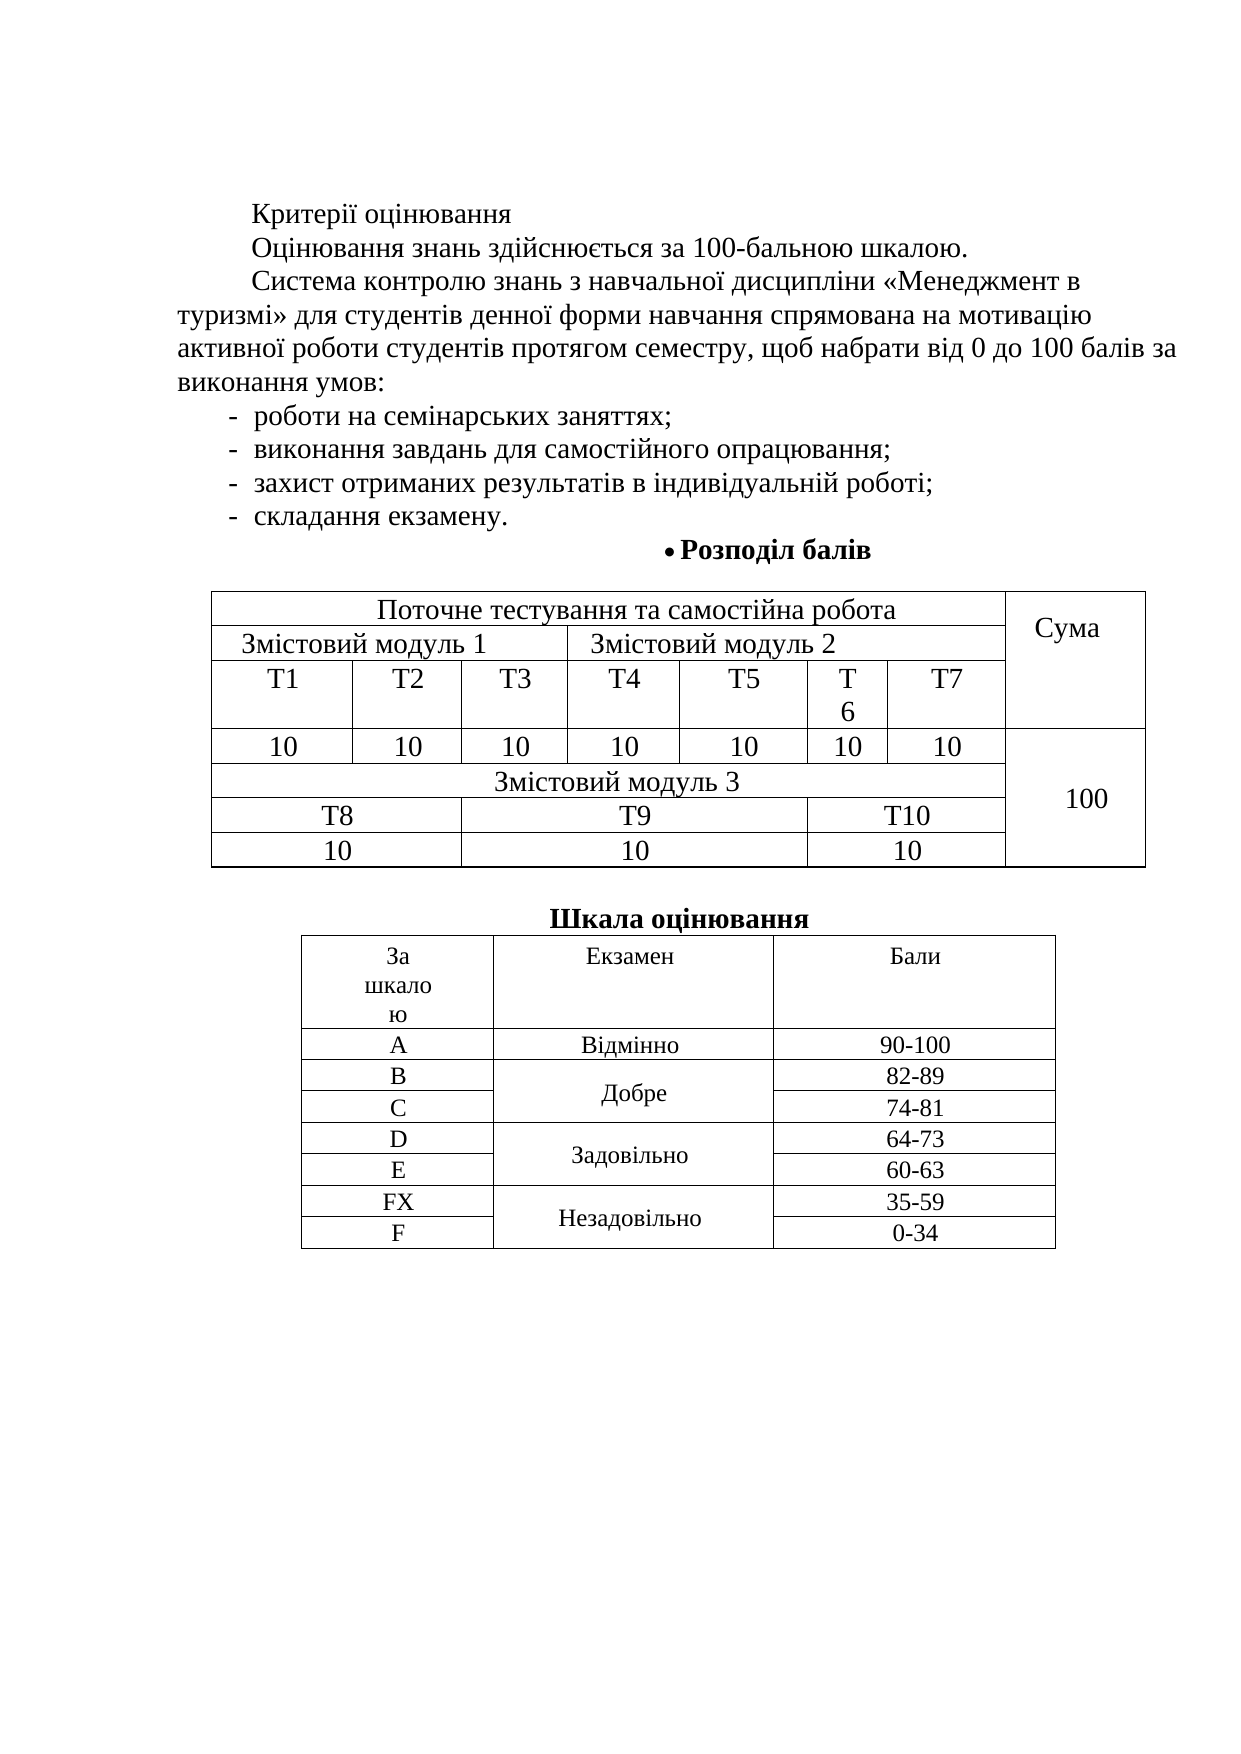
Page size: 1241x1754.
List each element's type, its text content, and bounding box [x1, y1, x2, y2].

table_cell Т8 [212, 798, 461, 832]
table_cell Змістовий модуль 3 [212, 764, 1005, 797]
table_cell 82-89 [774, 1060, 1055, 1090]
text Система контролю знань з навчальної дисципліни «Менеджмент в туризмі» для студентів денної форми навчання спрямована на мотивацію активної роботи студентів протягом семестру, щоб набрати від 0 до 100 балів за виконання умов: [177, 263, 1181, 398]
table_cell C [302, 1091, 493, 1122]
text Шкала оцінювання [156, 901, 1203, 934]
list Розподіл балів [332, 532, 1203, 565]
table_cell 100 [1006, 729, 1145, 866]
table_cell 90-100 [774, 1029, 1055, 1059]
table_cell Змістовий модуль 1 [212, 626, 567, 660]
table_cell Відмінно [494, 1029, 773, 1059]
table_cell D [302, 1123, 493, 1153]
text Оцінювання знань здійснюється за 100-бальною шкалою. [177, 230, 1203, 263]
table_header Сума [1006, 592, 1145, 728]
table_cell 60-63 [774, 1154, 1055, 1184]
table_cell 10 [212, 729, 352, 763]
table_cell 10 [808, 833, 1005, 866]
table_cell Т10 [808, 798, 1005, 832]
table_cell 10 [568, 729, 679, 763]
table_header Екзамен [494, 936, 773, 1028]
table_cell 10 [353, 729, 461, 763]
table_cell Т3 [462, 661, 567, 728]
table_cell F [302, 1217, 493, 1247]
table_cell E [302, 1154, 493, 1184]
table_header Бали [774, 936, 1055, 1028]
table_cell Т4 [568, 661, 679, 728]
table_cell 35-59 [774, 1186, 1055, 1216]
table_cell Задовільно [494, 1123, 773, 1184]
table_cell 10 [680, 729, 807, 763]
table_cell Т7 [888, 661, 1005, 728]
table_cell 74-81 [774, 1091, 1055, 1122]
list захист отриманих результатів в індивідуальній роботі; [154, 465, 1203, 498]
table_header Поточне тестування та самостійна робота [212, 592, 1005, 625]
table_cell 10 [888, 729, 1005, 763]
table_cell Добре [494, 1060, 773, 1122]
table_cell Змістовий модуль 2 [568, 626, 1005, 660]
table_cell Незадовільно [494, 1186, 773, 1247]
table_cell 10 [462, 833, 807, 866]
table_cell Т5 [680, 661, 807, 728]
table_cell 10 [808, 729, 887, 763]
text Критерії оцінювання [177, 196, 1203, 230]
table_cell Т6 [808, 661, 887, 728]
table_cell 64-73 [774, 1123, 1055, 1153]
table_header За шкалою [302, 936, 493, 1028]
list виконання завдань для самостійного опрацювання; [154, 431, 1203, 465]
table_cell 10 [462, 729, 567, 763]
table_cell A [302, 1029, 493, 1059]
table_cell B [302, 1060, 493, 1090]
table_cell 10 [212, 833, 461, 866]
table_cell FX [302, 1186, 493, 1216]
table_cell Т9 [462, 798, 807, 832]
table_cell Т1 [212, 661, 352, 728]
list роботи на семінарських заняттях; [154, 398, 1203, 431]
table_cell Т2 [353, 661, 461, 728]
list складання екзамену. [154, 498, 1203, 532]
table_cell 0-34 [774, 1217, 1055, 1247]
